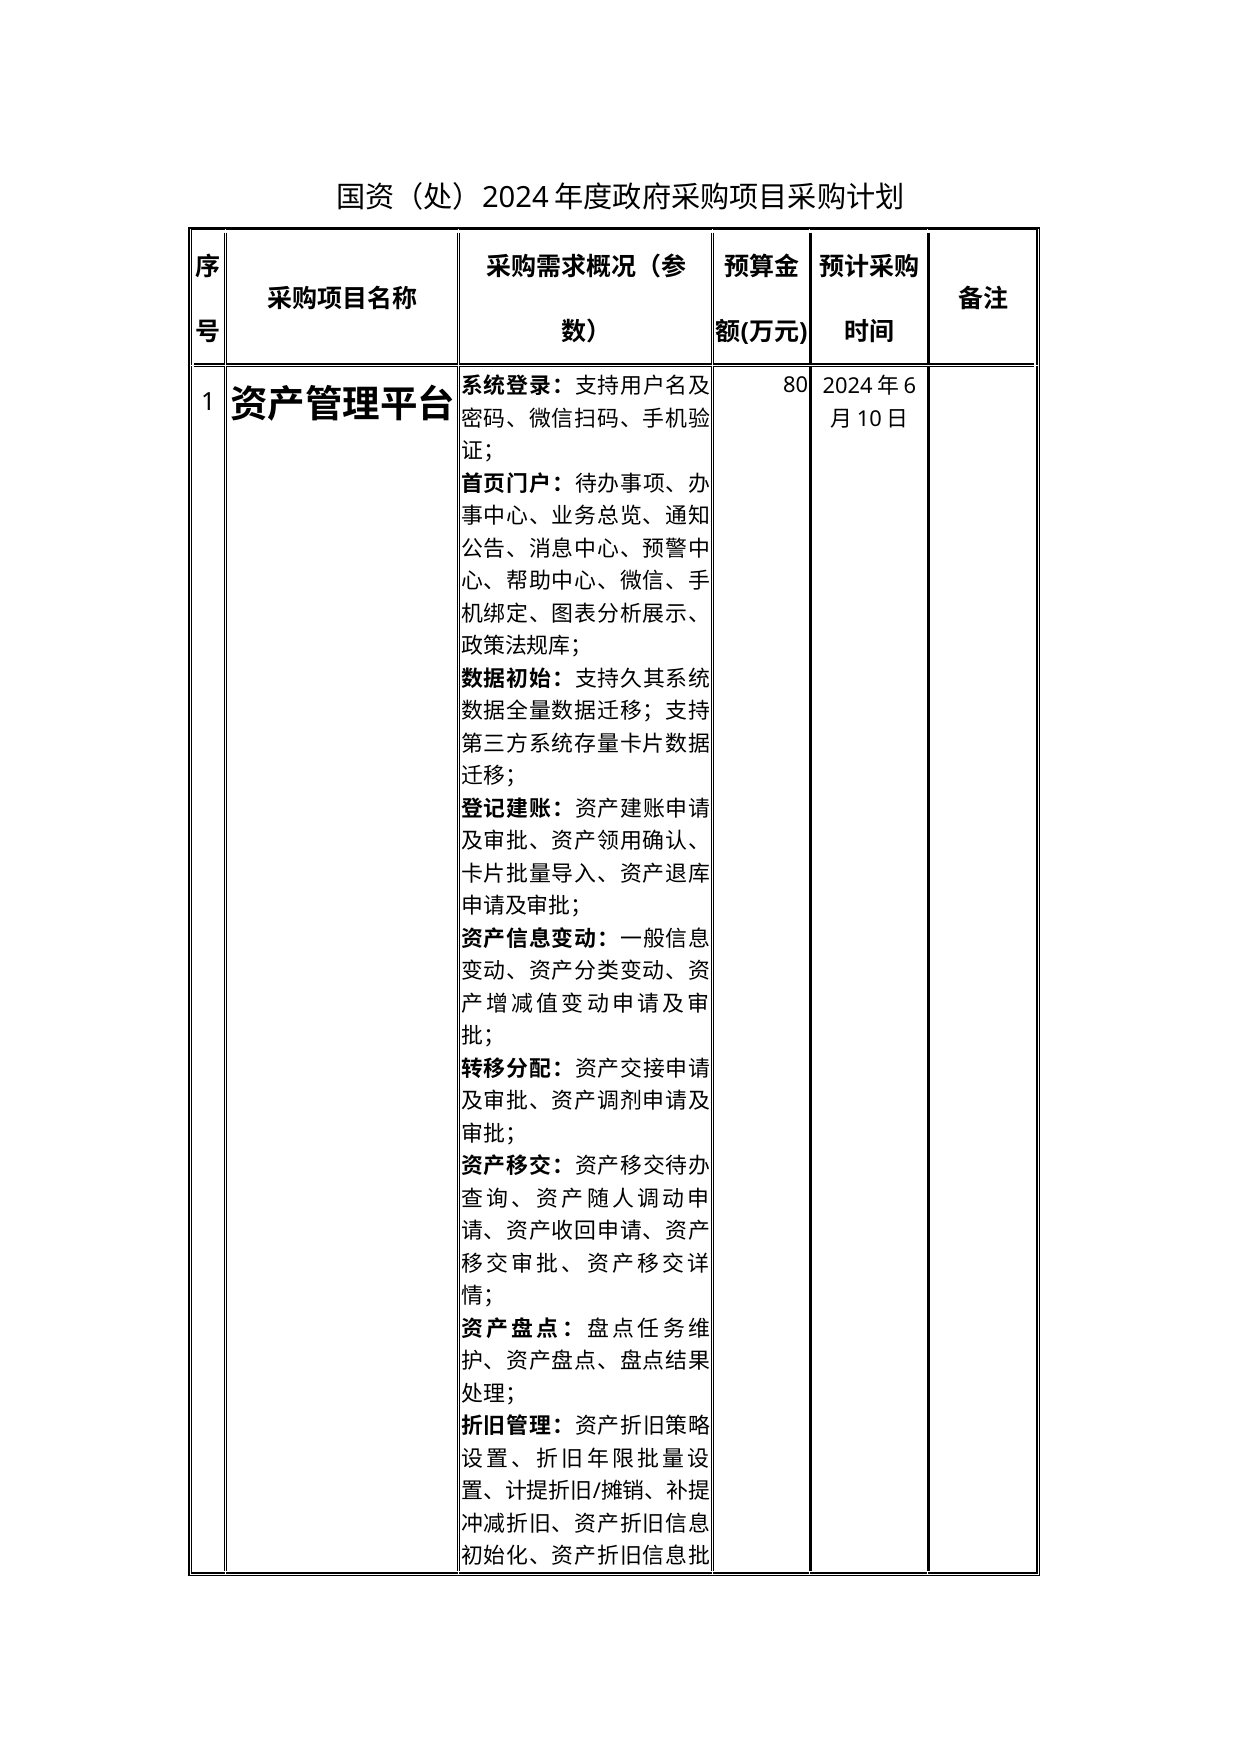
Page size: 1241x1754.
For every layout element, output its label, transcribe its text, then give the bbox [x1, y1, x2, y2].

table_header 预计采购时间 [810, 229, 928, 363]
table_header 采购需求概况（参数） [459, 230, 713, 363]
table_cell 资产管理平台 [226, 367, 459, 1572]
table_header 备注 [928, 230, 1036, 363]
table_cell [459, 367, 713, 1572]
table_header 序号 [192, 230, 226, 363]
table_header 采购项目名称 [226, 230, 459, 363]
text 国资（处）2024年度政府采购项目采购计划 [187, 162, 1053, 227]
table_header 预算金额(万元) [713, 229, 810, 363]
table_cell 2024年6月10日 [810, 367, 928, 1572]
table_cell 1 [192, 363, 226, 1572]
table_cell 80 [713, 367, 810, 1572]
table_cell [928, 363, 1037, 1572]
